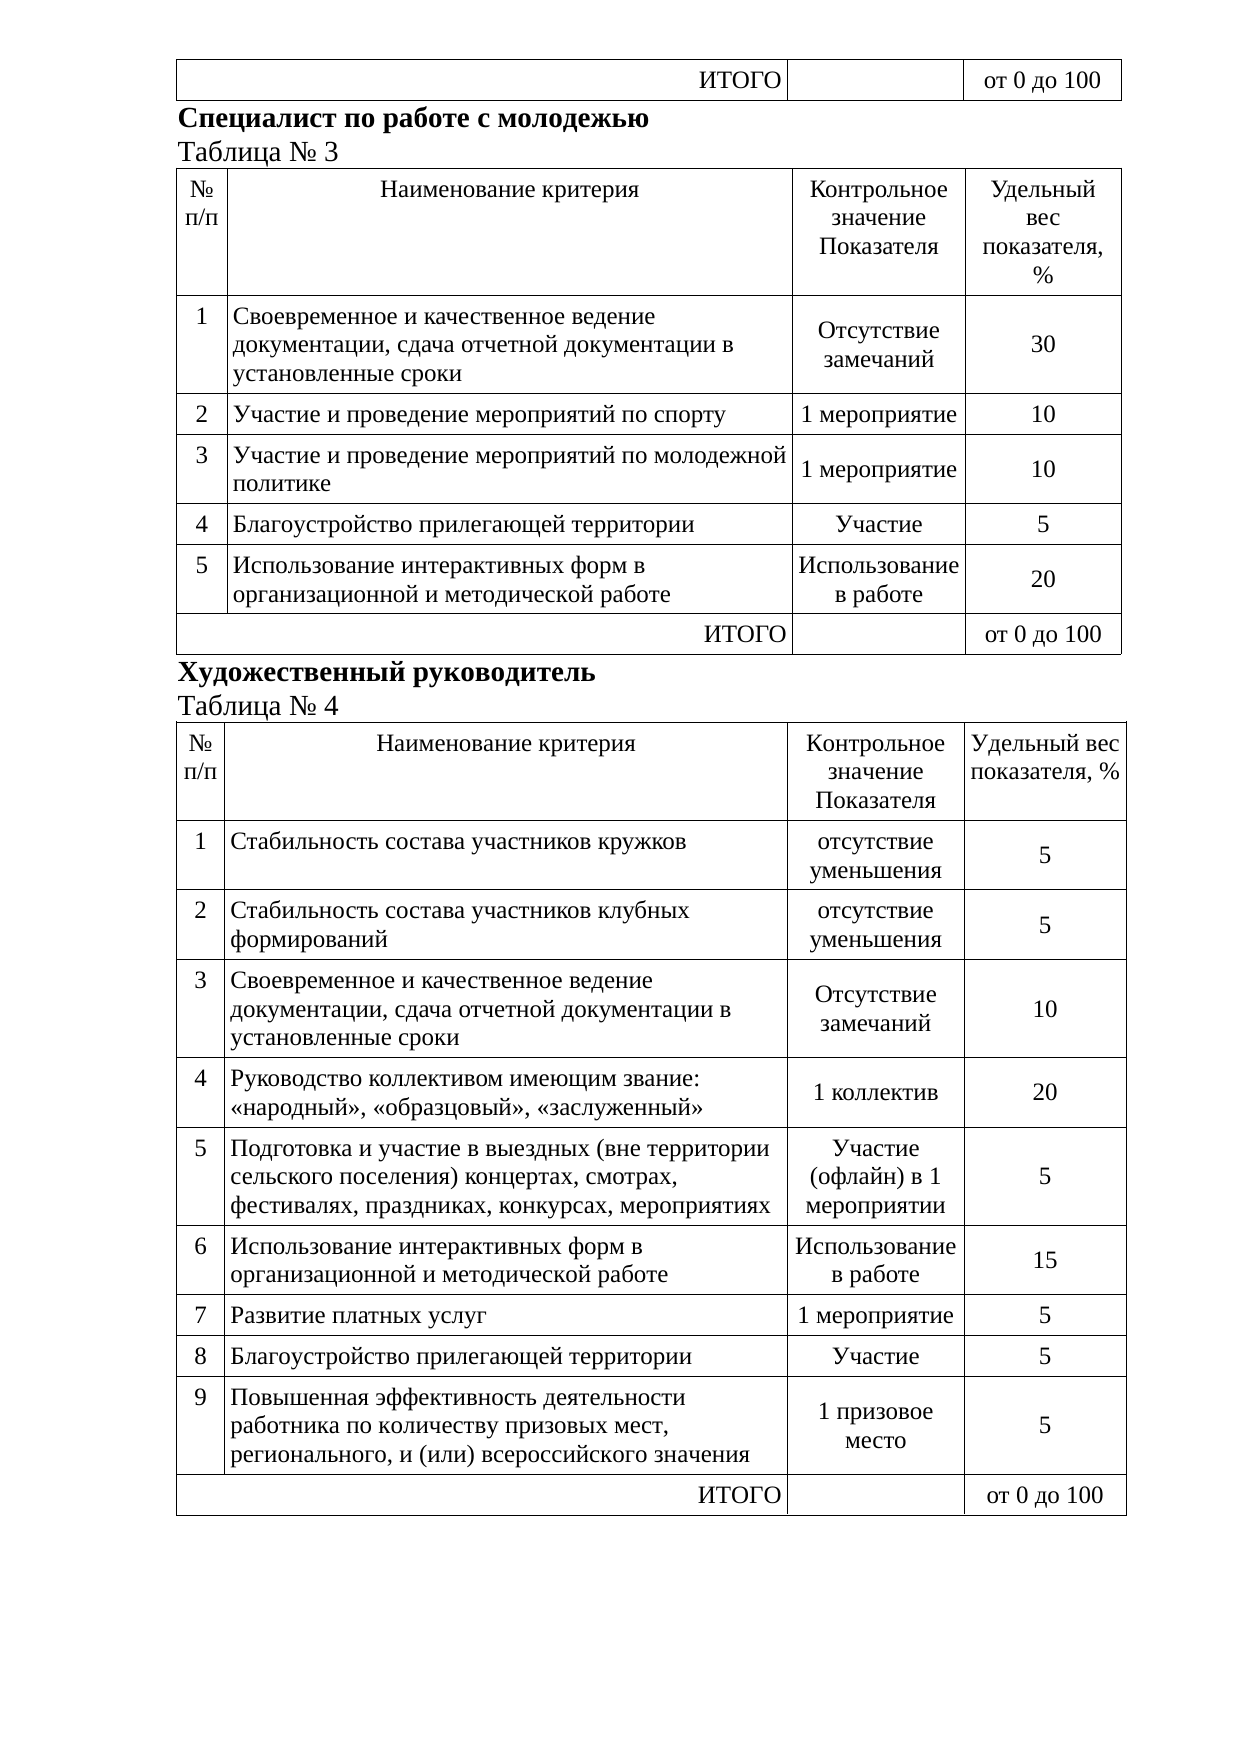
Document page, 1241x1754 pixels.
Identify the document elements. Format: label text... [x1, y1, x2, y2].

table_cell Участие [788, 1336, 964, 1376]
table_cell от 0 до 100 [965, 1475, 1126, 1514]
table_cell 4 [177, 504, 227, 544]
table_cell отсутствие уменьшения [788, 821, 964, 889]
table_cell Отсутствие замечаний [788, 960, 964, 1057]
table_cell 1 мероприятие [793, 435, 965, 503]
table_cell 1 коллектив [788, 1058, 964, 1126]
table_cell 5 [177, 545, 227, 613]
table_cell Участие и проведение мероприятий по спорту [228, 394, 792, 433]
table_cell Своевременное и качественное ведение документации, сдача отчетной документации в установленные сроки [225, 960, 787, 1057]
table_cell ИТОГО [177, 60, 787, 100]
table_cell 15 [965, 1226, 1126, 1294]
table_cell Использование интерактивных форм в организационной и методической работе [225, 1226, 787, 1294]
table_cell Использование интерактивных форм в организационной и методической работе [228, 545, 792, 613]
table_cell от 0 до 100 [966, 614, 1121, 654]
table_cell 5 [965, 1128, 1126, 1224]
table_cell Использование в работе [788, 1226, 964, 1294]
table_cell 6 [177, 1226, 224, 1294]
table_cell 1 [177, 296, 227, 393]
table_cell Участие (офлайн) в 1 мероприятии [788, 1128, 964, 1224]
table_header Наименование критерия [225, 723, 787, 820]
table_cell Повышенная эффективность деятельности работника по количеству призовых мест, регионального, и (или) всероссийского значения [225, 1377, 787, 1474]
table_cell 3 [177, 435, 227, 503]
table_cell Развитие платных услуг [225, 1295, 787, 1335]
table_cell ИТОГО [177, 614, 792, 654]
table_cell 10 [966, 435, 1121, 503]
table_cell Использование в работе [793, 545, 965, 613]
table_header Контрольное значение Показателя [793, 169, 965, 294]
table_cell 10 [966, 394, 1121, 433]
table_cell 2 [177, 890, 224, 959]
table_cell от 0 до 100 [964, 60, 1121, 100]
table_cell Участие и проведение мероприятий по молодежной политике [228, 435, 792, 503]
text Специалист по работе с молодежью [177, 100, 1152, 134]
table_cell 10 [965, 960, 1126, 1057]
table_cell Отсутствие замечаний [793, 296, 965, 393]
table_header Наименование критерия [228, 169, 792, 294]
table_cell 1 призовое место [788, 1377, 964, 1474]
table_header Удельный вес показателя, % [965, 723, 1126, 820]
table_header № п/п [177, 723, 224, 820]
table_cell [793, 614, 965, 654]
table_cell Благоустройство прилегающей территории [225, 1336, 787, 1376]
table_cell 1 мероприятие [788, 1295, 964, 1335]
table_cell 5 [965, 1377, 1126, 1474]
text Таблица № 3 [177, 134, 1152, 167]
table_cell Подготовка и участие в выездных (вне территории сельского поселения) концертах, смотрах, фестивалях, праздниках, конкурсах, мероприятиях [225, 1128, 787, 1224]
table_cell 2 [177, 394, 227, 433]
table_cell 9 [177, 1377, 224, 1474]
table_cell Своевременное и качественное ведение документации, сдача отчетной документации в установленные сроки [228, 296, 792, 393]
table_cell ИТОГО [177, 1475, 787, 1514]
table_header № п/п [177, 169, 227, 294]
table_cell Руководство коллективом имеющим звание: «народный», «образцовый», «заслуженный» [225, 1058, 787, 1126]
table_cell 4 [177, 1058, 224, 1126]
table_cell Благоустройство прилегающей территории [228, 504, 792, 544]
table_cell Стабильность состава участников клубных формирований [225, 890, 787, 959]
table_cell 5 [965, 890, 1126, 959]
table_cell 5 [966, 504, 1121, 544]
table_header Контрольное значение Показателя [788, 723, 964, 820]
table_cell 20 [965, 1058, 1126, 1126]
table_cell отсутствие уменьшения [788, 890, 964, 959]
table_cell [788, 1475, 964, 1514]
table_cell 1 [177, 821, 224, 889]
table_cell 5 [965, 1295, 1126, 1335]
text Художественный руководитель [177, 654, 1152, 688]
table_cell 3 [177, 960, 224, 1057]
table_cell 5 [965, 821, 1126, 889]
table_cell 8 [177, 1336, 224, 1376]
table_cell 1 мероприятие [793, 394, 965, 433]
table_header Удельный вес показателя, % [966, 169, 1121, 294]
text Таблица № 4 [177, 688, 1152, 721]
table_cell [788, 60, 963, 100]
table_cell 30 [966, 296, 1121, 393]
table_cell 5 [177, 1128, 224, 1224]
table_cell Участие [793, 504, 965, 544]
table_cell 5 [965, 1336, 1126, 1376]
table_cell 7 [177, 1295, 224, 1335]
table_cell 20 [966, 545, 1121, 613]
table_cell Стабильность состава участников кружков [225, 821, 787, 889]
